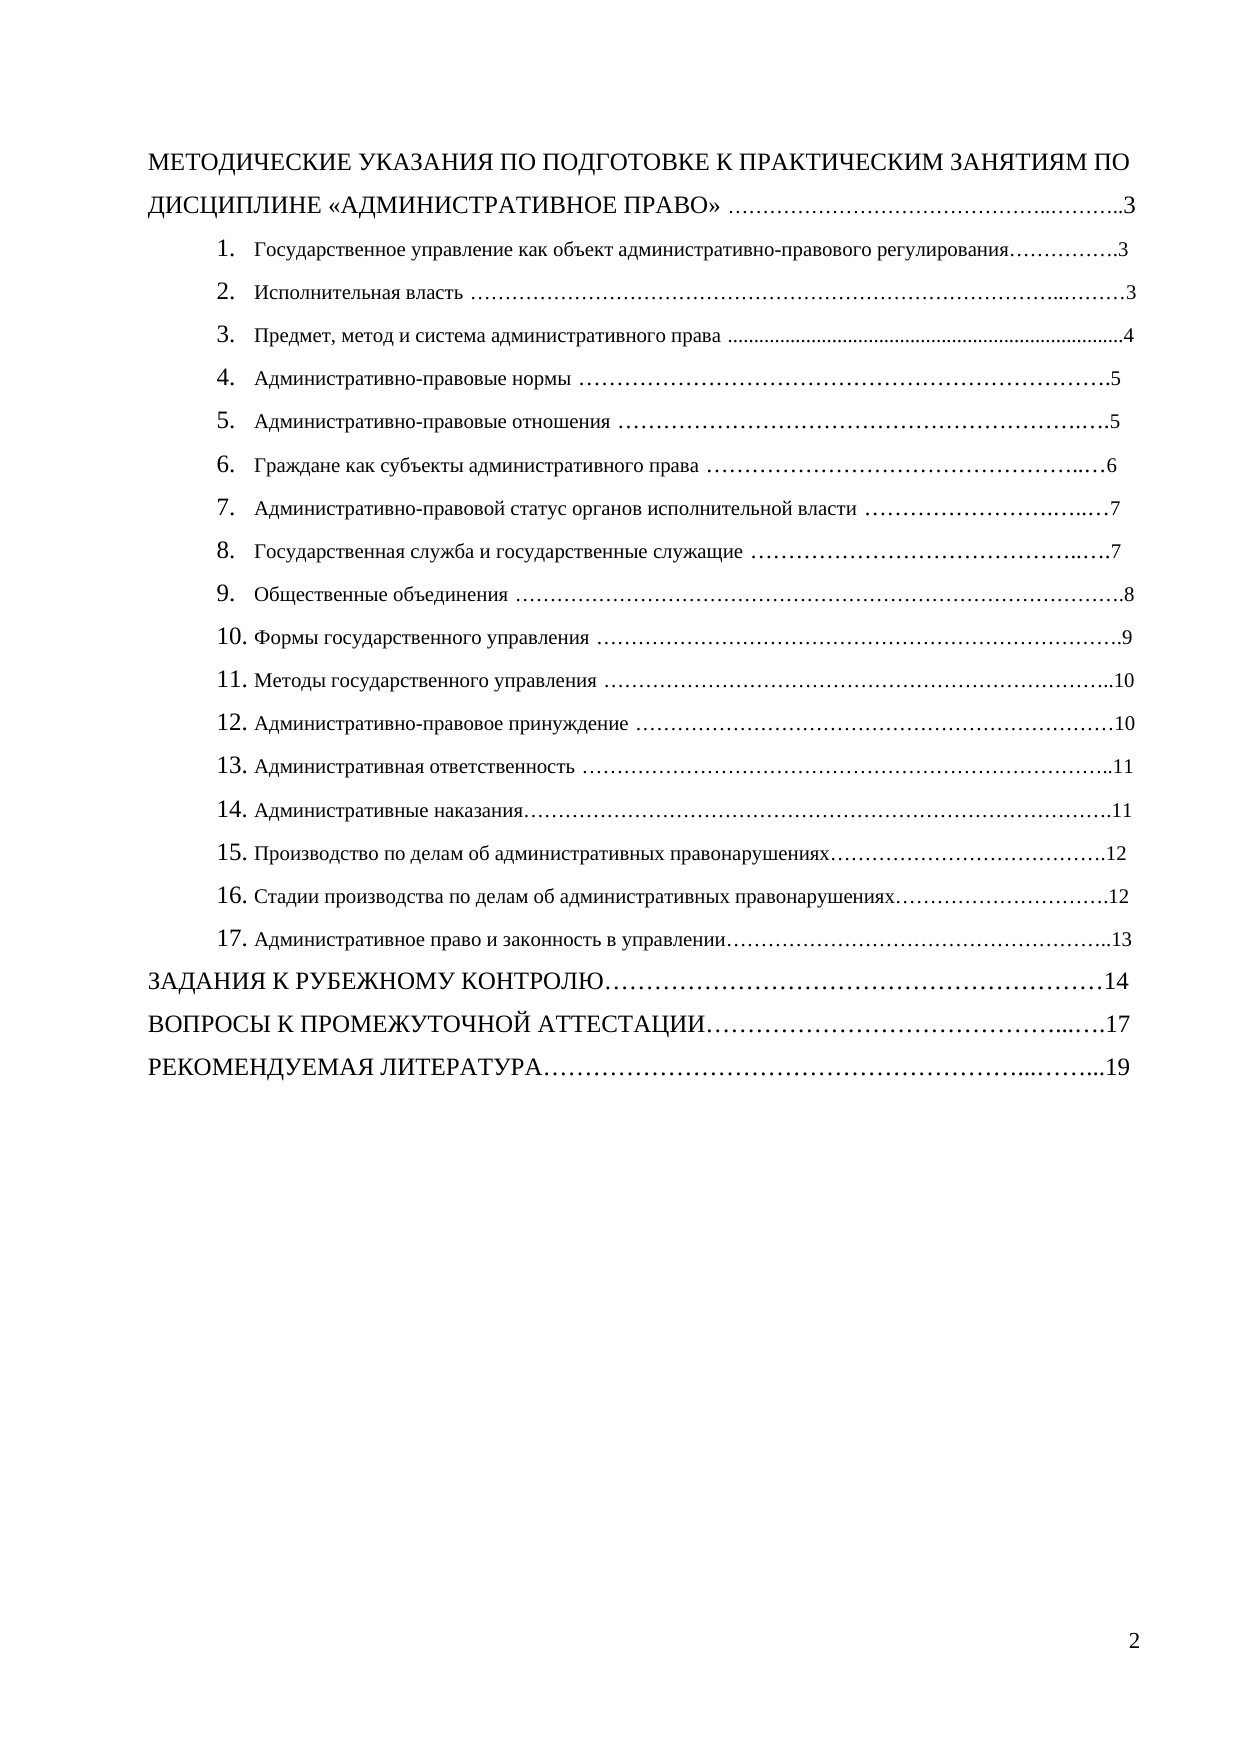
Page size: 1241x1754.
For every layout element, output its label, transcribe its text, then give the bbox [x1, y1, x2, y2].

list Общественные объединения …………………………………………………………………………….8 [216, 578, 1140, 607]
list Административная ответственность …………………………………………………………………..11 [216, 751, 1140, 779]
text ЗАДАНИЯ К РУБЕЖНОМУ КОНТРОЛЮ……………………………………………………14 [148, 966, 1140, 995]
list Стадии производства по делам об административных правонарушениях………………………….12 [216, 880, 1140, 909]
list Предмет, метод и система административного права ............................................................................4 [216, 319, 1140, 348]
list Производство по делам об административных правонарушениях………………………………….12 [216, 837, 1140, 866]
list Административно-правовые отношения …………………………………………………….….5 [216, 406, 1140, 434]
text МЕТОДИЧЕСКИЕ УКАЗАНИЯ ПО ПОДГОТОВКЕ К ПРАКТИЧЕСКИМ ЗАНЯТИЯМ ПО ДИСЦИПЛИНЕ «АДМИНИСТРАТИВНОЕ ПРАВО» ………………………………………..………..3 [148, 147, 1140, 219]
list Административное право и законность в управлении………………………………………………..13 [216, 923, 1140, 952]
text ВОПРОСЫ К ПРОМЕЖУТОЧНОЙ АТТЕСТАЦИИ……………………………………...….17 [148, 1009, 1140, 1038]
text РЕКОМЕНДУЕМАЯ ЛИТЕРАТУРА…………………………………………………...……...19 [148, 1052, 1140, 1081]
list Административные наказания………………………………………………………………………….11 [216, 794, 1140, 822]
list Государственная служба и государственные служащие ……………………………………..….7 [216, 535, 1140, 564]
list Формы государственного управления ………………………………………………………………….9 [216, 621, 1140, 650]
list Исполнительная власть …………………………………………………………………………..………3 [216, 276, 1140, 305]
list Методы государственного управления ………………………………………………………………..10 [216, 664, 1140, 693]
list Административно-правовой статус органов исполнительной власти …………………….…..…7 [216, 492, 1140, 521]
list Административно-правовые нормы …………………………………………………………….5 [216, 362, 1140, 391]
list Граждане как субъекты административного права …………………………………………..…6 [216, 449, 1140, 477]
list Административно-правовое принуждение ……………………………………………………………10 [216, 707, 1140, 736]
list Государственное управление как объект административно-правового регулирования…………….3 [216, 233, 1140, 262]
